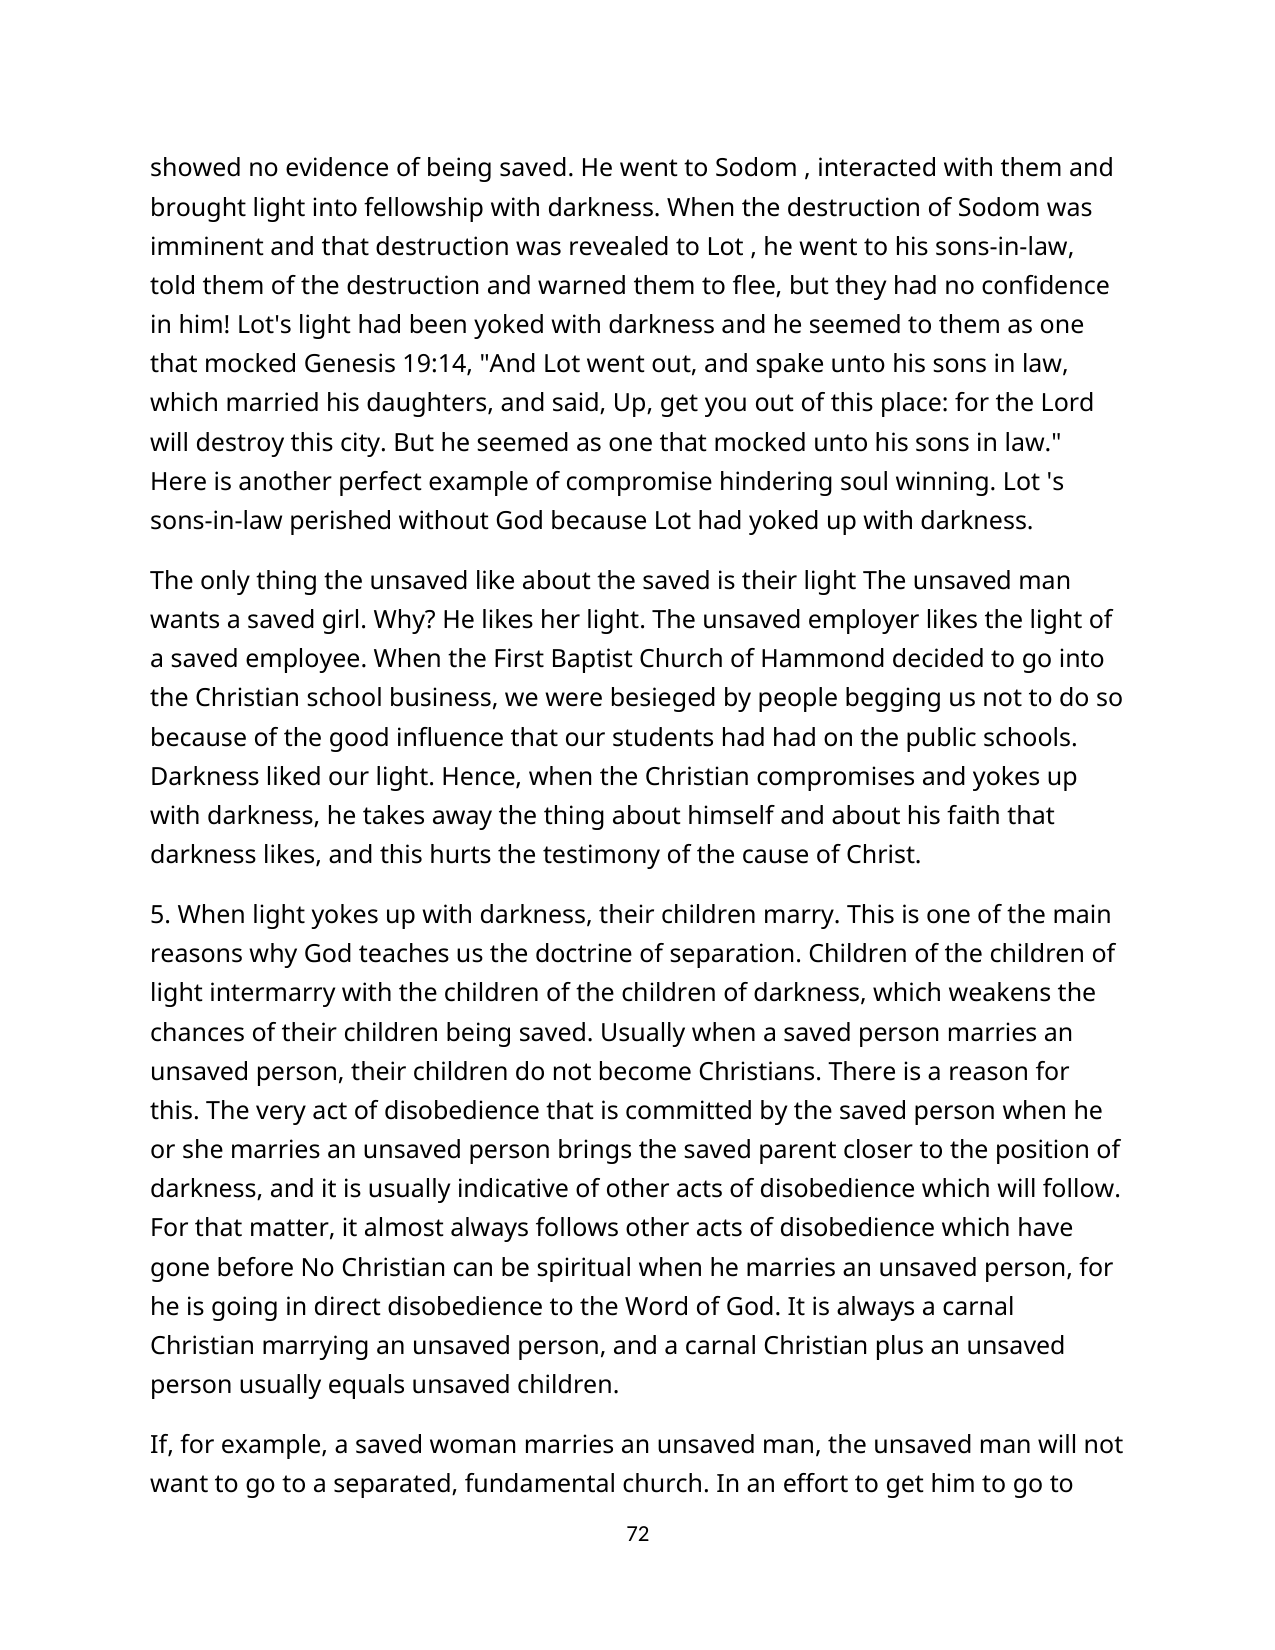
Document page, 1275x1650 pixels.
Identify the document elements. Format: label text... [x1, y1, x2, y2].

text 5. When light yokes up with darkness, their children marry. This is one of the main reasons why God teaches us the doctrine of separation. Children of the children of light intermarry with the children of the children of darkness, which weakens the chances of their children being saved. Usually when a saved person marries an unsaved person, their children do not become Christians. There is a reason for this. The very act of disobedience that is committed by the saved person when he or she marries an unsaved person brings the saved parent closer to the position of darkness, and it is usually indicative of other acts of disobedience which will follow. For that matter, it almost always follows other acts of disobedience which have gone before No Christian can be spiritual when he marries an unsaved person, for he is going in direct disobedience to the Word of God. It is always a carnal Christian marrying an unsaved person, and a carnal Christian plus an unsaved person usually equals unsaved children. [150, 897, 1125, 1401]
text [150, 1427, 1125, 1500]
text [150, 150, 1125, 537]
text The only thing the unsaved like about the saved is their light The unsaved man wants a saved girl. Why? He likes her light. The unsaved employer likes the light of a saved employee. When the First Baptist Church of Hammond decided to go into the Christian school business, we were besieged by people begging us not to do so because of the good influence that our students had had on the public schools. Darkness liked our light. Hence, when the Christian compromises and yokes up with darkness, he takes away the thing about himself and about his faith that darkness likes, and this hurts the testimony of the cause of Christ. [150, 562, 1125, 871]
